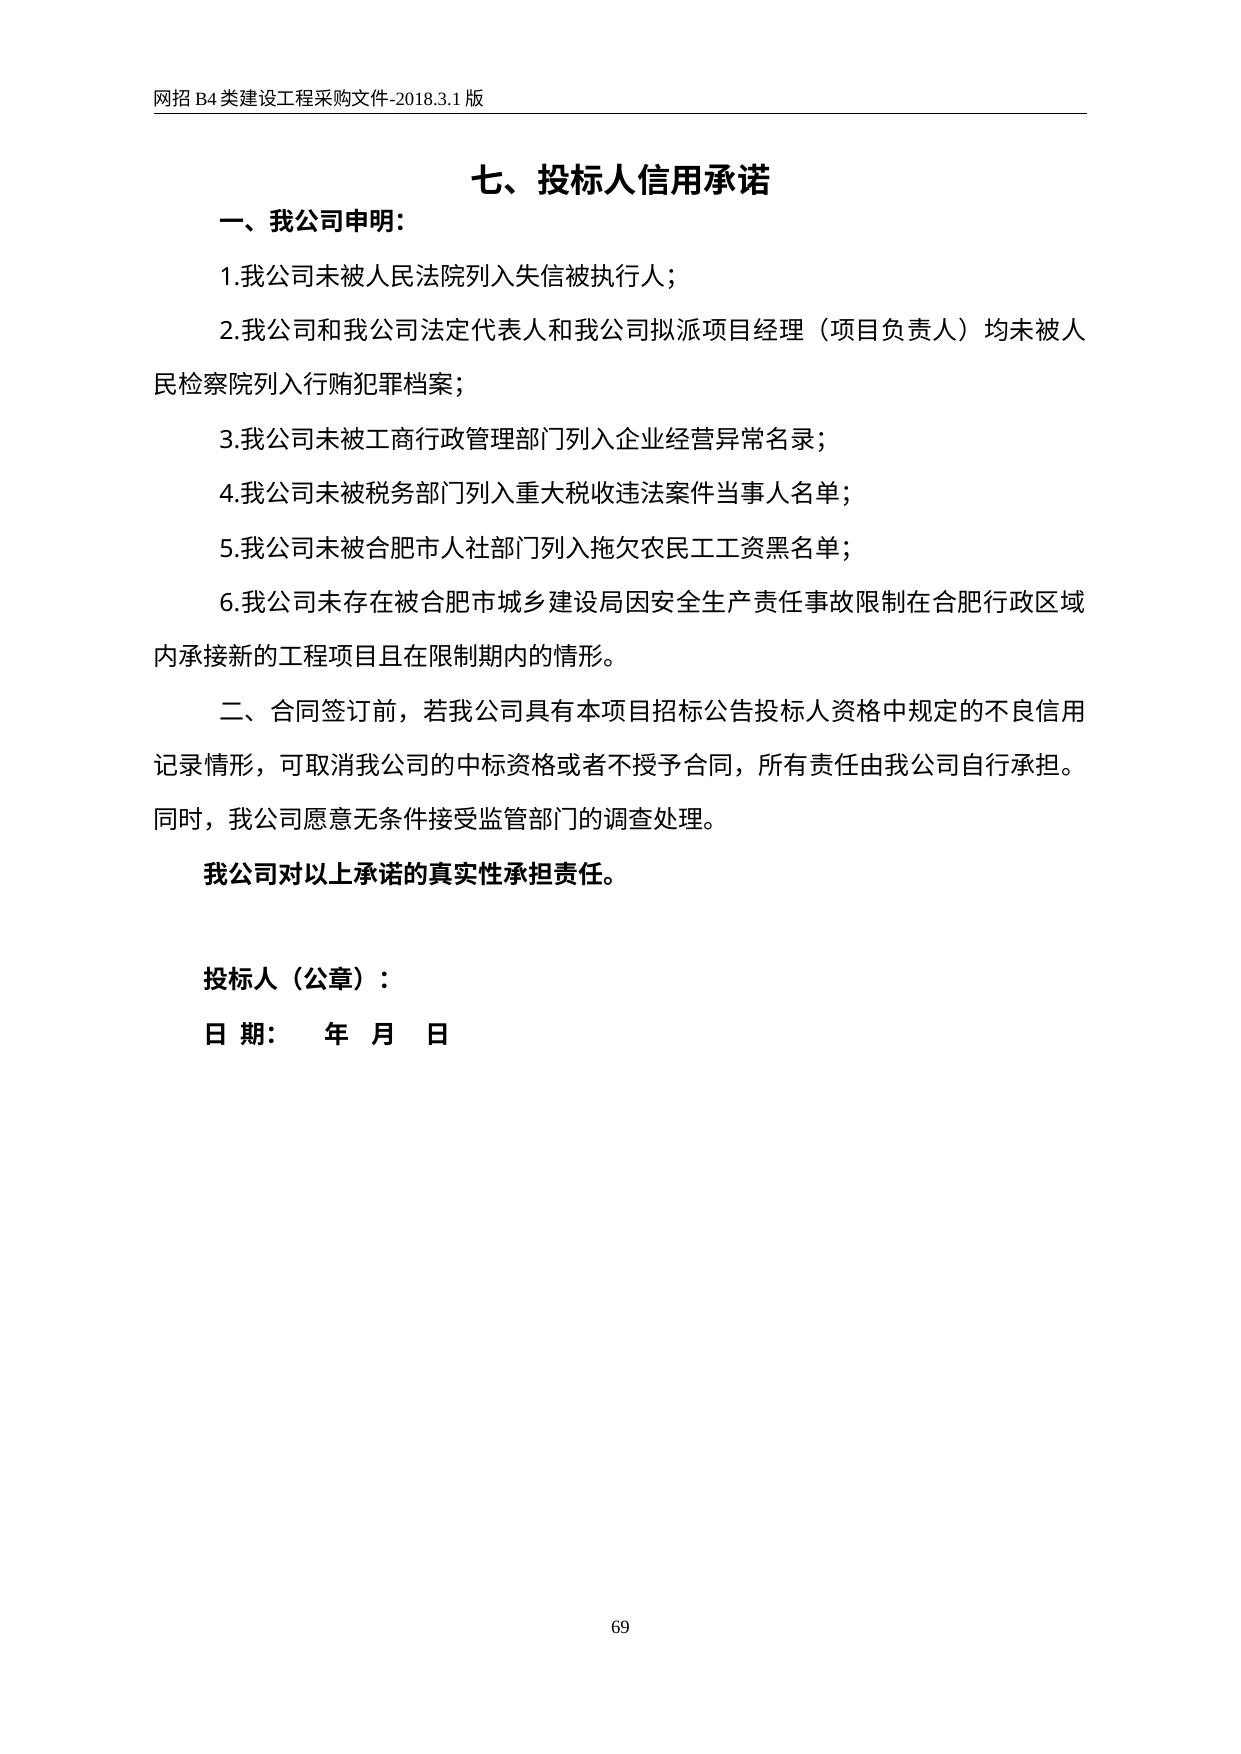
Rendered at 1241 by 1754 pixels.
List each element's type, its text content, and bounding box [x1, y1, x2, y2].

text 日 期： 年 月 日 [153, 1014, 1087, 1050]
text 5.我公司未被合肥市人社部门列入拖欠农民工工资黑名单； [153, 528, 1087, 564]
text 4.我公司未被税务部门列入重大税收违法案件当事人名单； [153, 474, 1087, 510]
subtitle 七、投标人信用承诺 [153, 153, 1087, 202]
text 我公司对以上承诺的真实性承担责任。 [153, 854, 1087, 891]
text 1.我公司未被人民法院列入失信被执行人； [153, 256, 1087, 292]
text 2.我公司和我公司法定代表人和我公司拟派项目经理（项目负责人）均未被人民检察院列入行贿犯罪档案； [153, 311, 1087, 401]
text 二、合同签订前，若我公司具有本项目招标公告投标人资格中规定的不良信用记录情形，可取消我公司的中标资格或者不授予合同，所有责任由我公司自行承担。同时，我公司愿意无条件接受监管部门的调查处理。 [153, 691, 1087, 836]
text 3.我公司未被工商行政管理部门列入企业经营异常名录； [153, 419, 1087, 456]
text 投标人（公章）： [153, 960, 1087, 996]
text 6.我公司未存在被合肥市城乡建设局因安全生产责任事故限制在合肥行政区域内承接新的工程项目且在限制期内的情形。 [153, 582, 1087, 673]
text 一、我公司申明： [153, 202, 1087, 238]
